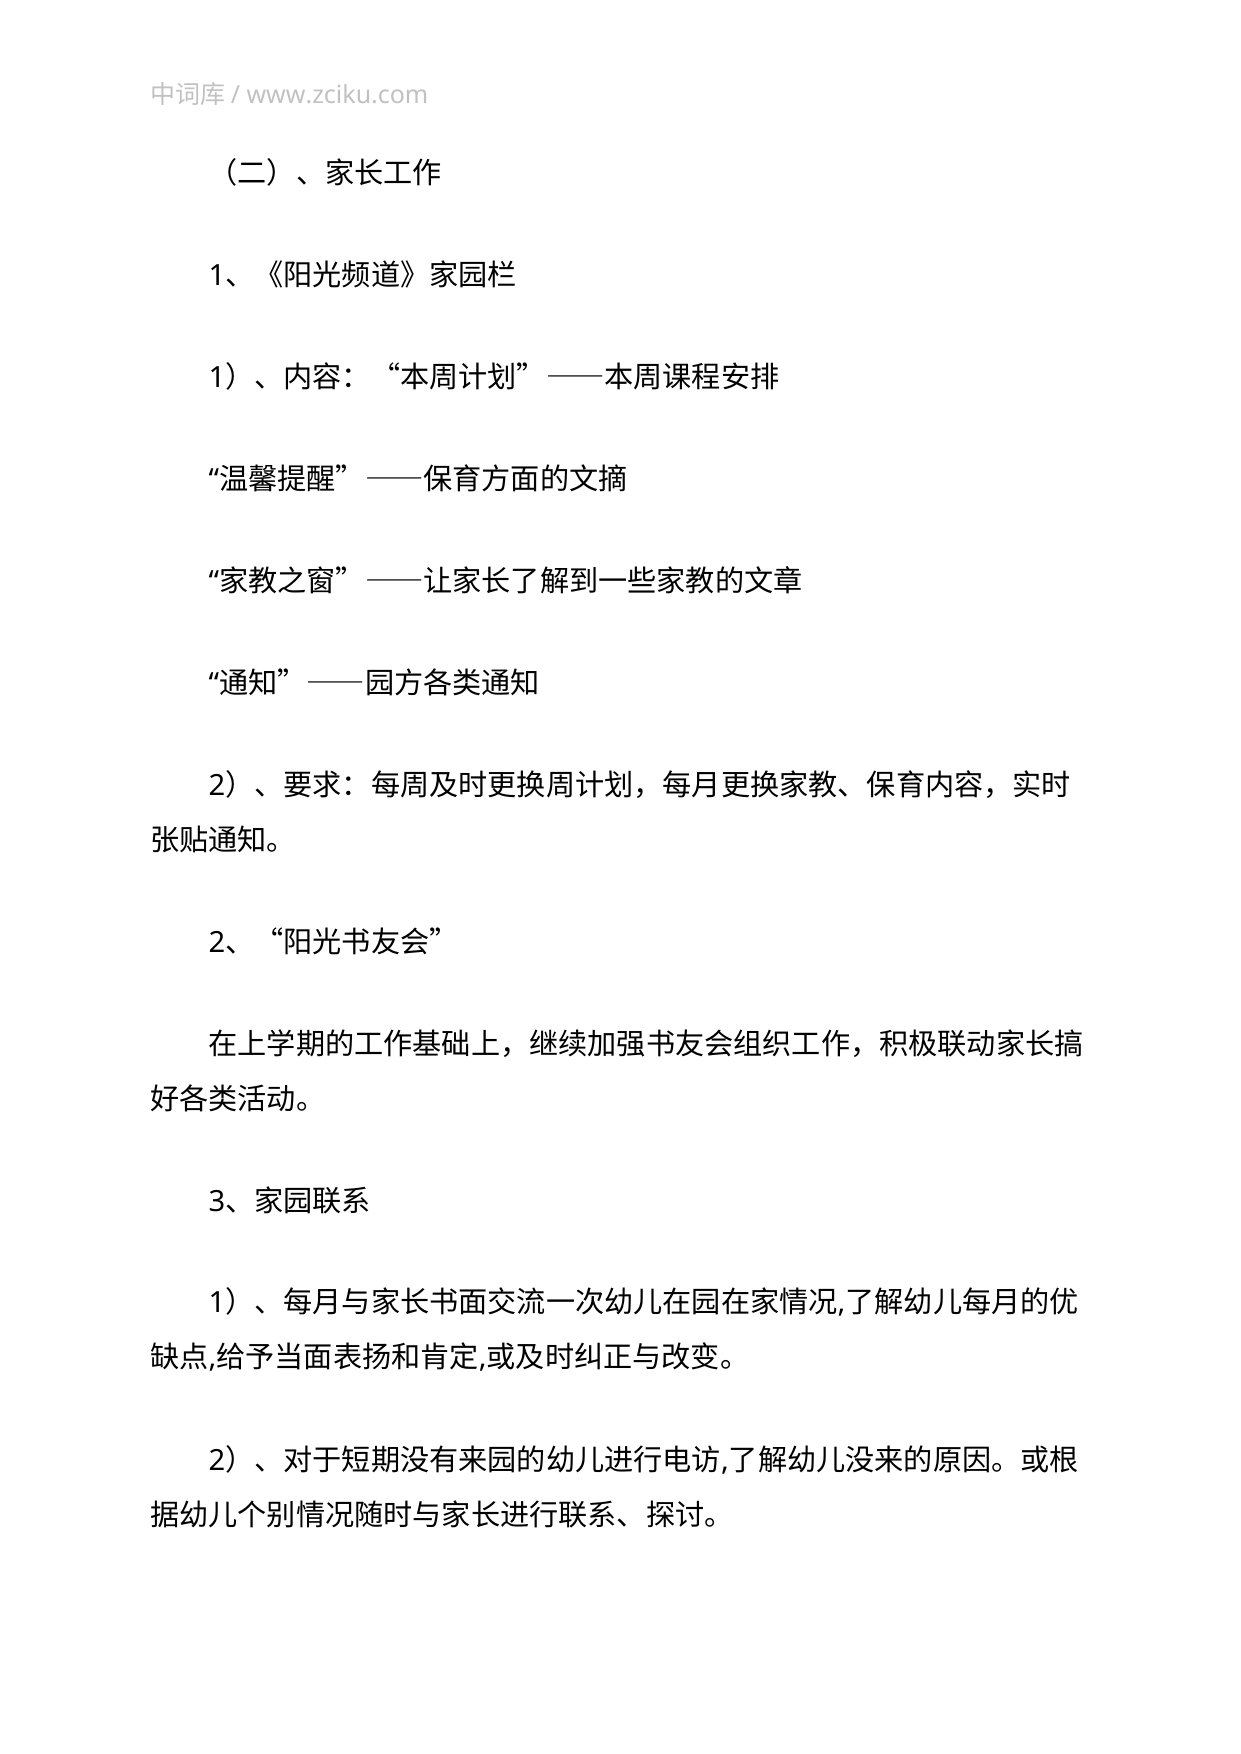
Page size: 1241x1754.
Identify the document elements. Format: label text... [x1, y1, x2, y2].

text 3、家园联系 [150, 1177, 1090, 1219]
text “温馨提醒”——保育方面的文摘 [150, 456, 1090, 498]
text “家教之窗”——让家长了解到一些家教的文章 [150, 558, 1090, 600]
text 2、“阳光书友会” [150, 918, 1090, 961]
text 2）、要求：每周及时更换周计划，每月更换家教、保育内容，实时张贴通知。 [150, 762, 1090, 859]
text 2）、对于短期没有来园的幼儿进行电访,了解幼儿没来的原因。或根据幼儿个别情况随时与家长进行联系、探讨。 [150, 1436, 1090, 1533]
text （二）、家长工作 [150, 150, 1090, 192]
text 1）、每月与家长书面交流一次幼儿在园在家情况,了解幼儿每月的优缺点,给予当面表扬和肯定,或及时纠正与改变。 [150, 1279, 1090, 1376]
text 在上学期的工作基础上，继续加强书友会组织工作，积极联动家长搞好各类活动。 [150, 1020, 1090, 1118]
text 1、《阳光频道》家园栏 [150, 252, 1090, 294]
text 1）、内容：“本周计划”——本周课程安排 [150, 354, 1090, 396]
text “通知”——园方各类通知 [150, 660, 1090, 702]
